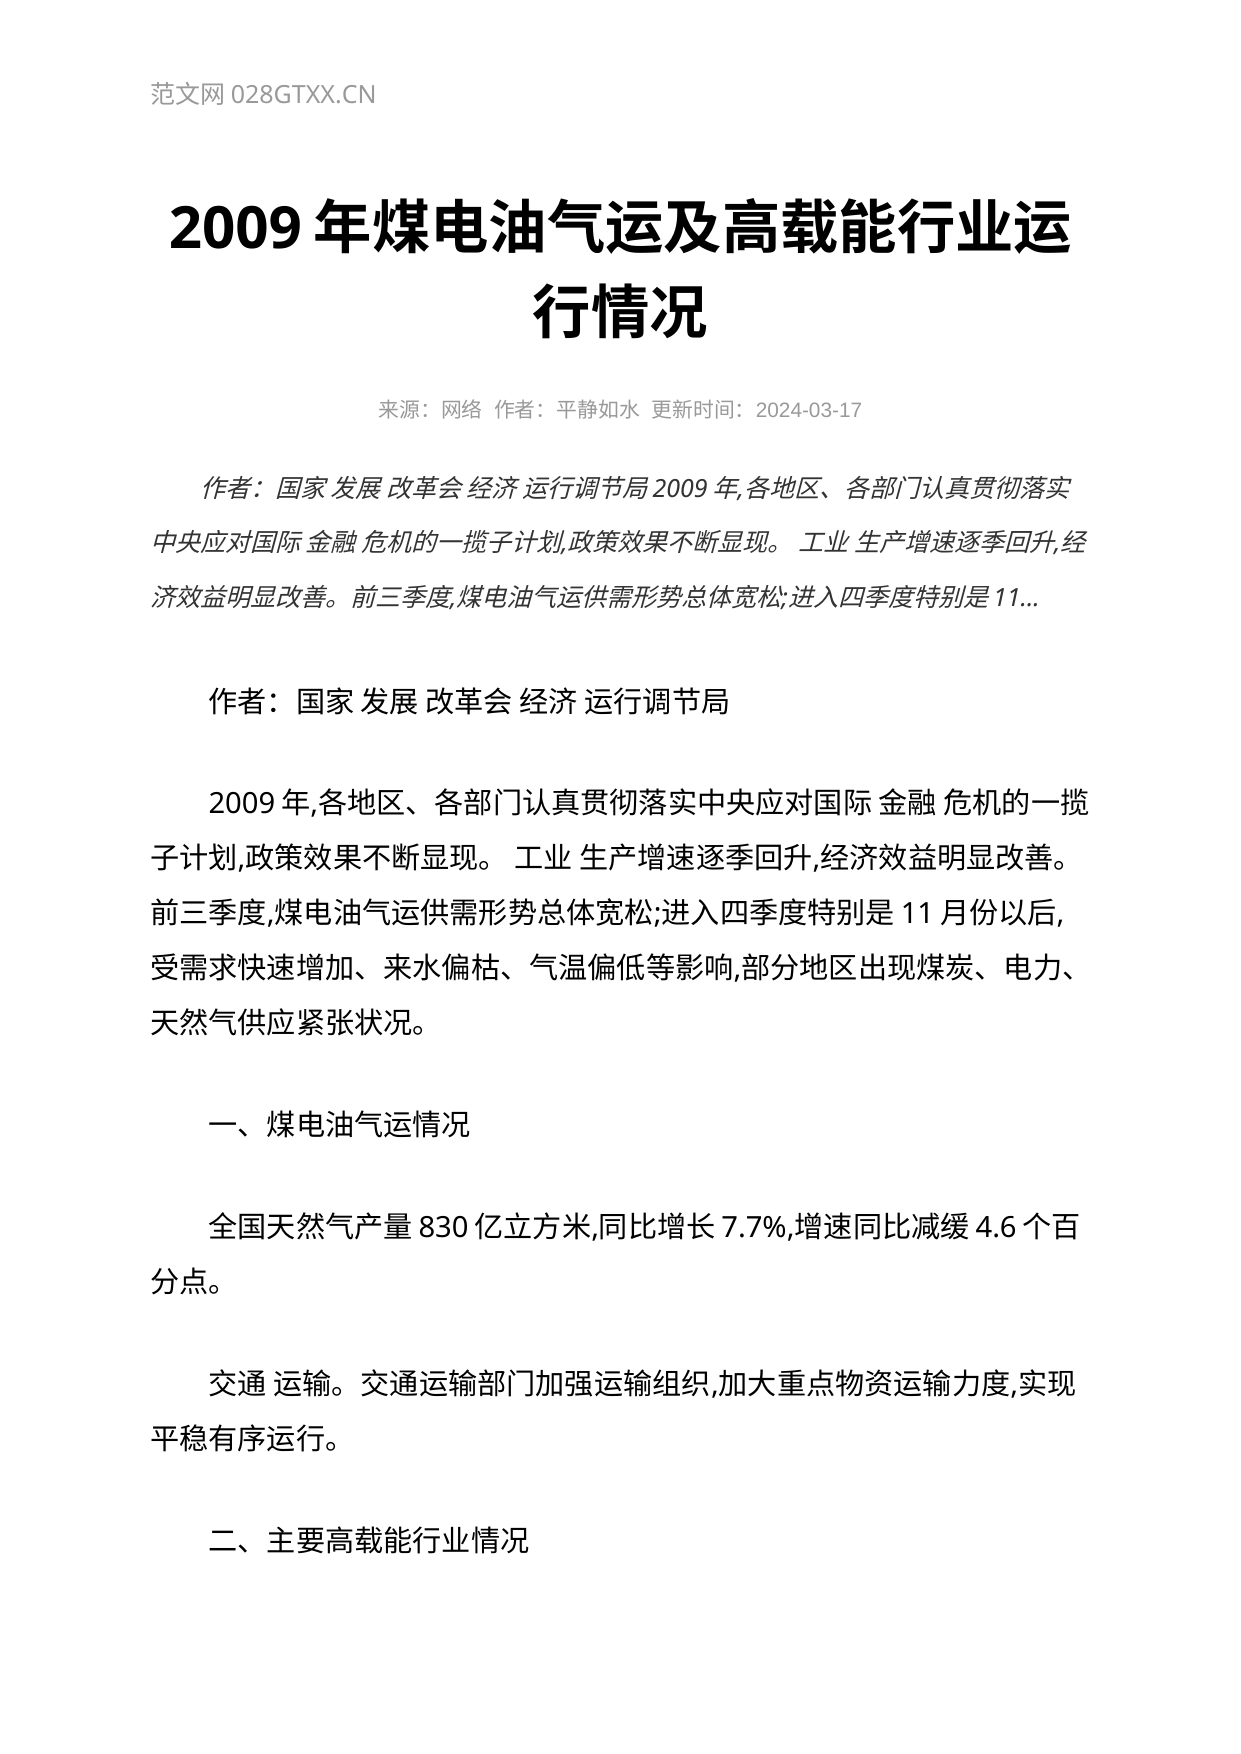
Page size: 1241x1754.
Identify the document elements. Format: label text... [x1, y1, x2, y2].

text 交通 运输。交通运输部门加强运输组织,加大重点物资运输力度,实现平稳有序运行。 [150, 1360, 1090, 1458]
text 作者：国家 发展 改革会 经济 运行调节局 [150, 678, 1090, 721]
text 全国天然气产量830亿立方米,同比增长7.7%,增速同比减缓4.6个百分点。 [150, 1203, 1090, 1301]
text 作者：国家 发展 改革会 经济 运行调节局2009年,各地区、各部门认真贯彻落实中央应对国际 金融 危机的一揽子计划,政策效果不断显现。 工业 生产增速逐季回升,经济效益明显改善。前三季度,煤电油气运供需形势总体宽松;进入四季度特别是11... [150, 468, 1090, 613]
text 2009年,各地区、各部门认真贯彻落实中央应对国际 金融 危机的一揽子计划,政策效果不断显现。 工业 生产增速逐季回升,经济效益明显改善。前三季度,煤电油气运供需形势总体宽松;进入四季度特别是11月份以后,受需求快速增加、来水偏枯、气温偏低等影响,部分地区出现煤炭、电力、天然气供应紧张状况。 [150, 780, 1090, 1042]
text 一、煤电油气运情况 [150, 1102, 1090, 1144]
text 二、主要高载能行业情况 [150, 1517, 1090, 1559]
subtitle 2009年煤电油气运及高载能行业运行情况 [150, 181, 1090, 351]
text 来源：网络 作者：平静如水 更新时间：2024-03-17 [150, 397, 1090, 421]
